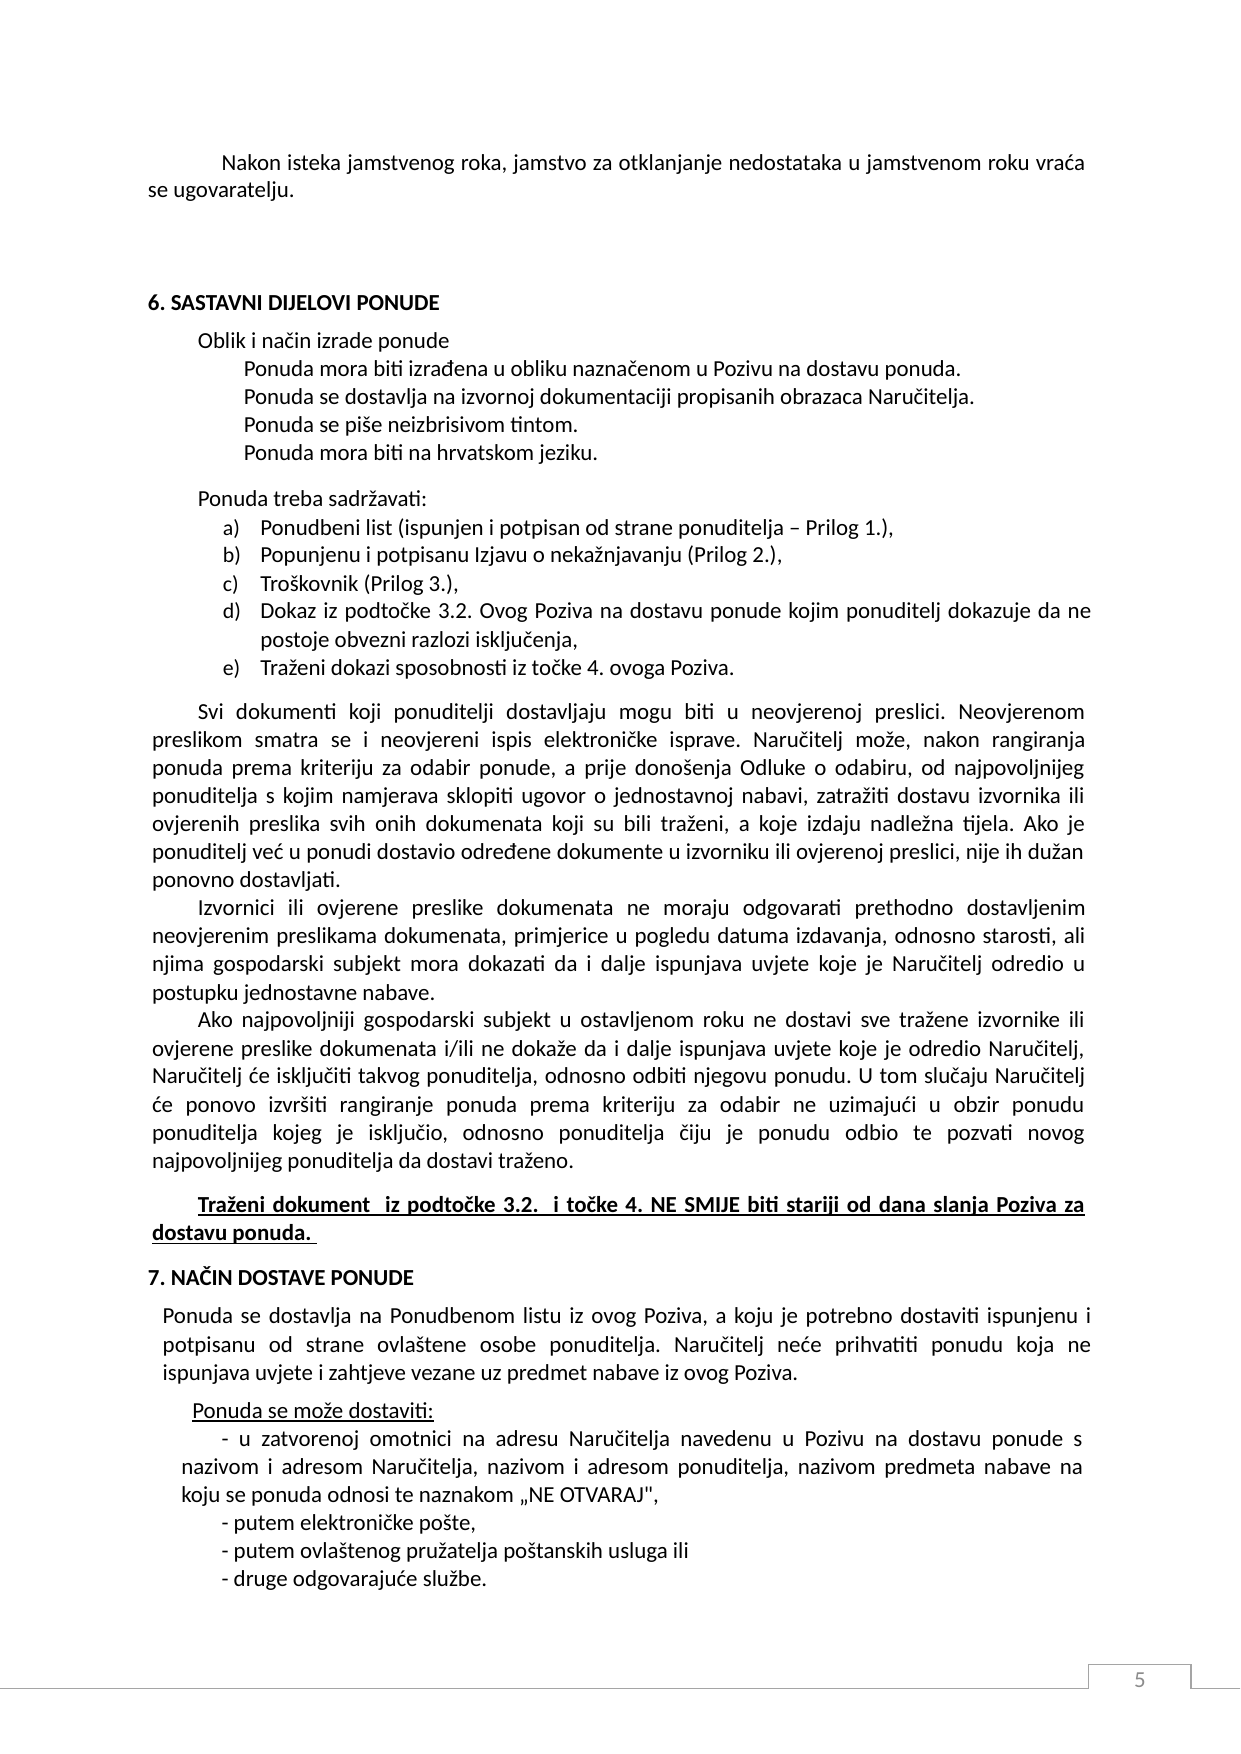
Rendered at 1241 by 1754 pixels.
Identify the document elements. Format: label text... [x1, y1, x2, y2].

text - u zatvorenoj omotnici na adresu Naručitelja navedenu u Pozivu na dostavu ponude s nazivom i adresom Naručitelja, nazivom i adresom ponuditelja, nazivom predmeta nabave na koju se ponuda odnosi te naznakom „NE OTVARAJ", [181, 1424, 1084, 1508]
list Popunjenu i potpisanu Izjavu o nekažnjavanju (Prilog 2.), [223, 541, 1093, 569]
text 7. NAČIN DOSTAVE PONUDE [148, 1263, 1093, 1291]
text Ponuda se dostavlja na Ponudbenom listu iz ovog Poziva, a koju je potrebno dostaviti ispunjenu i potpisanu od strane ovlaštene osobe ponuditelja. Naručitelj neće prihvatiti ponudu koja ne ispunjava uvjete i zahtjeve vezane uz predmet nabave iz ovog Poziva. [162, 1302, 1093, 1386]
text Izvornici ili ovjerene preslike dokumenata ne moraju odgovarati prethodno dostavljenim neovjerenim preslikama dokumenata, primjerice u pogledu datuma izdavanja, odnosno starosti, ali njima gospodarski subjekt mora dokazati da i dalje ispunjava uvjete koje je Naručitelj odredio u postupku jednostavne nabave. [152, 893, 1086, 1006]
text Traženi dokument iz podtočke 3.2. i točke 4. NE SMIJE biti stariji od dana slanja Poziva za dostavu ponuda. [152, 1190, 1086, 1246]
text Nakon isteka jamstvenog roka, jamstvo za otklanjanje nedostataka u jamstvenom roku vraća se ugovaratelju. [148, 148, 1086, 204]
text - putem elektroničke pošte, [181, 1508, 1084, 1536]
text Ponuda se piše neizbrisivom tintom. [198, 410, 1093, 438]
text - putem ovlaštenog pružatelja poštanskih usluga ili [181, 1536, 1084, 1564]
text Ponuda se dostavlja na izvornoj dokumentaciji propisanih obrazaca Naručitelja. [198, 382, 1093, 410]
text Svi dokumenti koji ponuditelji dostavljaju mogu biti u neovjerenoj preslici. Neovjerenom preslikom smatra se i neovjereni ispis elektroničke isprave. Naručitelj može, nakon rangiranja ponuda prema kriteriju za odabir ponude, a prije donošenja Odluke o odabiru, od najpovoljnijeg ponuditelja s kojim namjerava sklopiti ugovor o jednostavnoj nabavi, zatražiti dostavu izvornika ili ovjerenih preslika svih onih dokumenata koji su bili traženi, a koje izdaju nadležna tijela. Ako je ponuditelj već u ponudi dostavio određene dokumente u izvorniku ili ovjerenoj preslici, nije ih dužan ponovno dostavljati. [152, 697, 1086, 893]
text Ponuda mora biti izrađena u obliku naznačenom u Pozivu na dostavu ponuda. [198, 354, 1093, 382]
text Ponuda mora biti na hrvatskom jeziku. [198, 438, 1093, 466]
text Ponuda treba sadržavati: [152, 484, 1093, 513]
text Ako najpovoljniji gospodarski subjekt u ostavljenom roku ne dostavi sve tražene izvornike ili ovjerene preslike dokumenata i/ili ne dokaže da i dalje ispunjava uvjete koje je odredio Naručitelj, Naručitelj će isključiti takvog ponuditelja, odnosno odbiti njegovu ponudu. U tom slučaju Naručitelj će ponovo izvršiti rangiranje ponuda prema kriteriju za odabir ne uzimajući u obzir ponudu ponuditelja kojeg je isključio, odnosno ponuditelja čiju je ponudu odbio te pozvati novog najpovoljnijeg ponuditelja da dostavi traženo. [152, 1006, 1086, 1174]
list Ponudbeni list (ispunjen i potpisan od strane ponuditelja – Prilog 1.), [223, 513, 1093, 541]
list Traženi dokazi sposobnosti iz točke 4. ovoga Poziva. [223, 653, 1093, 681]
text 6. SASTAVNI DIJELOVI PONUDE [148, 288, 1093, 316]
text Ponuda se može dostaviti: [181, 1396, 1084, 1424]
text - druge odgovarajuće službe. [181, 1564, 1084, 1592]
list Dokaz iz podtočke 3.2. Ovog Poziva na dostavu ponude kojim ponuditelj dokazuje da ne postoje obvezni razlozi isključenja, [223, 597, 1093, 653]
text Oblik i način izrade ponude [152, 326, 1093, 354]
list Troškovnik (Prilog 3.), [223, 569, 1093, 597]
